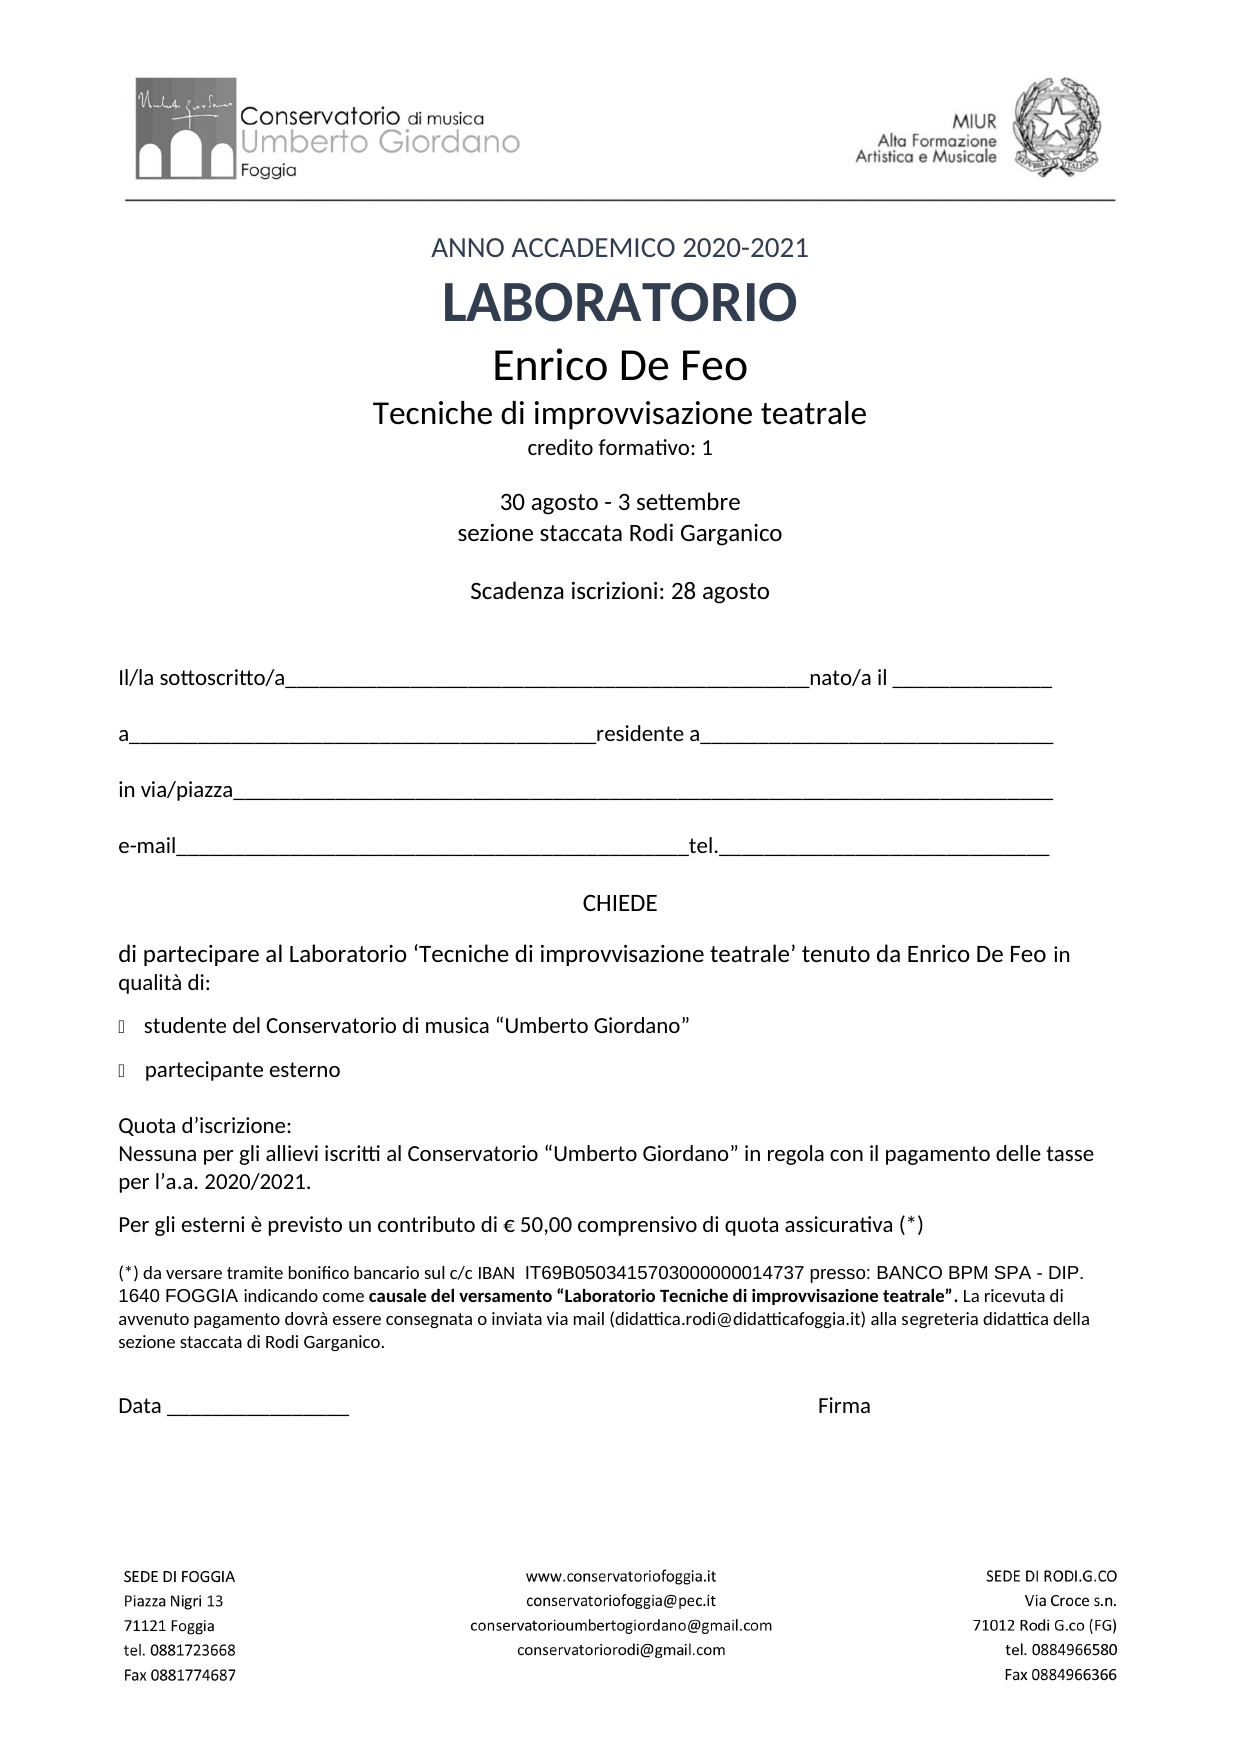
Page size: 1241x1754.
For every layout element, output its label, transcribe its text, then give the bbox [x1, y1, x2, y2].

text Il/la sottoscritto/a______________________________________________nato/a il ______________ [118, 663, 1122, 691]
text LABORATORIO [118, 265, 1122, 336]
text Per gli esterni è previsto un contributo di € 50,00 comprensivo di quota assicurativa (*) [118, 1210, 1122, 1238]
text Enrico De Feo [118, 336, 1122, 392]
text sezione staccata Rodi Garganico [118, 517, 1122, 547]
picture [118, 1559, 1122, 1719]
text Data ________________ Firma [118, 1391, 1122, 1419]
text CHIEDE [118, 887, 1122, 917]
text partecipante esterno [118, 1055, 1122, 1083]
text Tecniche di improvvisazione teatrale [118, 392, 1122, 433]
text e-mail_____________________________________________tel._____________________________ [118, 831, 1122, 859]
text (*) da versare tramite bonifico bancario sul c/c IBAN IT69B0503415703000000014737 presso: BANCO BPM SPA - DIP. 1640 FOGGIA indicando come causale del versamento “Laboratorio Tecniche di improvvisazione teatrale”. La ricevuta di avvenuto pagamento dovrà essere consegnata o inviata via mail (didattica.rodi@didatticafoggia.it) alla segreteria didattica della sezione staccata di Rodi Garganico. [118, 1261, 1122, 1353]
picture [118, 59, 1122, 230]
text Quota d’iscrizione: [118, 1111, 1122, 1139]
text di partecipare al Laboratorio ‘Tecniche di improvvisazione teatrale’ tenuto da Enrico De Feo in qualità di: [118, 938, 1122, 996]
text studente del Conservatorio di musica “Umberto Giordano” [118, 1012, 1122, 1039]
text a_________________________________________residente a_______________________________ [118, 719, 1122, 747]
text Anno accademico 2020-2021 [118, 230, 1122, 265]
text credito formativo: 1 [118, 433, 1122, 461]
text Nessuna per gli allievi iscritti al Conservatorio “Umberto Giordano” in regola con il pagamento delle tasse per l’a.a. 2020/2021. [118, 1139, 1122, 1195]
text Scadenza iscrizioni: 28 agosto [118, 575, 1122, 606]
text in via/piazza________________________________________________________________________ [118, 775, 1122, 803]
text 30 agosto - 3 settembre [118, 486, 1122, 517]
